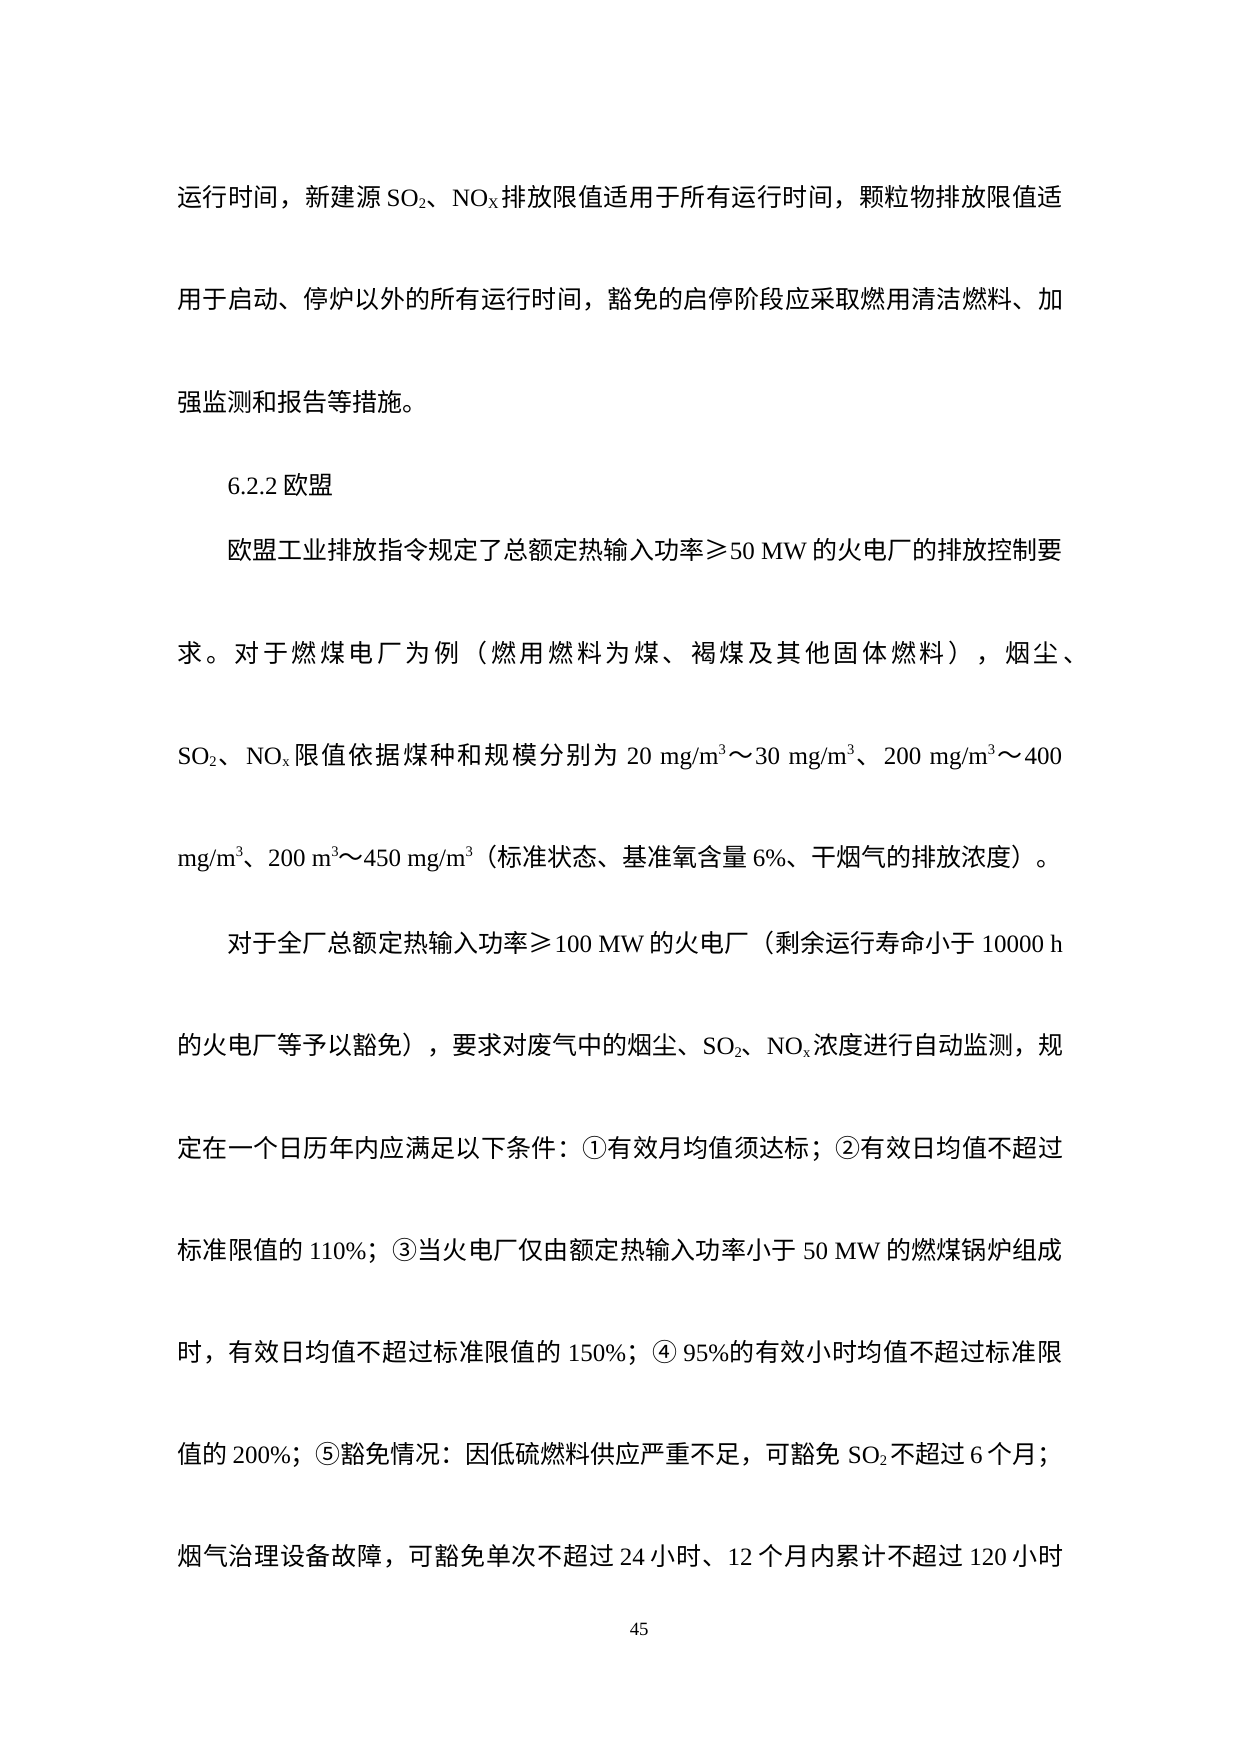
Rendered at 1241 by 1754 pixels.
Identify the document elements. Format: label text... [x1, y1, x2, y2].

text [177, 908, 1063, 1589]
subtitle 6.2.2 欧盟 [177, 469, 1063, 500]
text 欧盟工业排放指令规定了总额定热输入功率≥50 MW的火电厂的排放控制要求。对于燃煤电厂为例（燃用燃料为煤、褐煤及其他固体燃料），烟尘、SO2、NOx限值依据煤种和规模分别为20 mg/m3～30 mg/m3、200 mg/m3～400 mg/m3、200 m3～450 mg/m3（标准状态、基准氧含量6%、干烟气的排放浓度）。 [177, 515, 1063, 889]
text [177, 162, 1063, 434]
